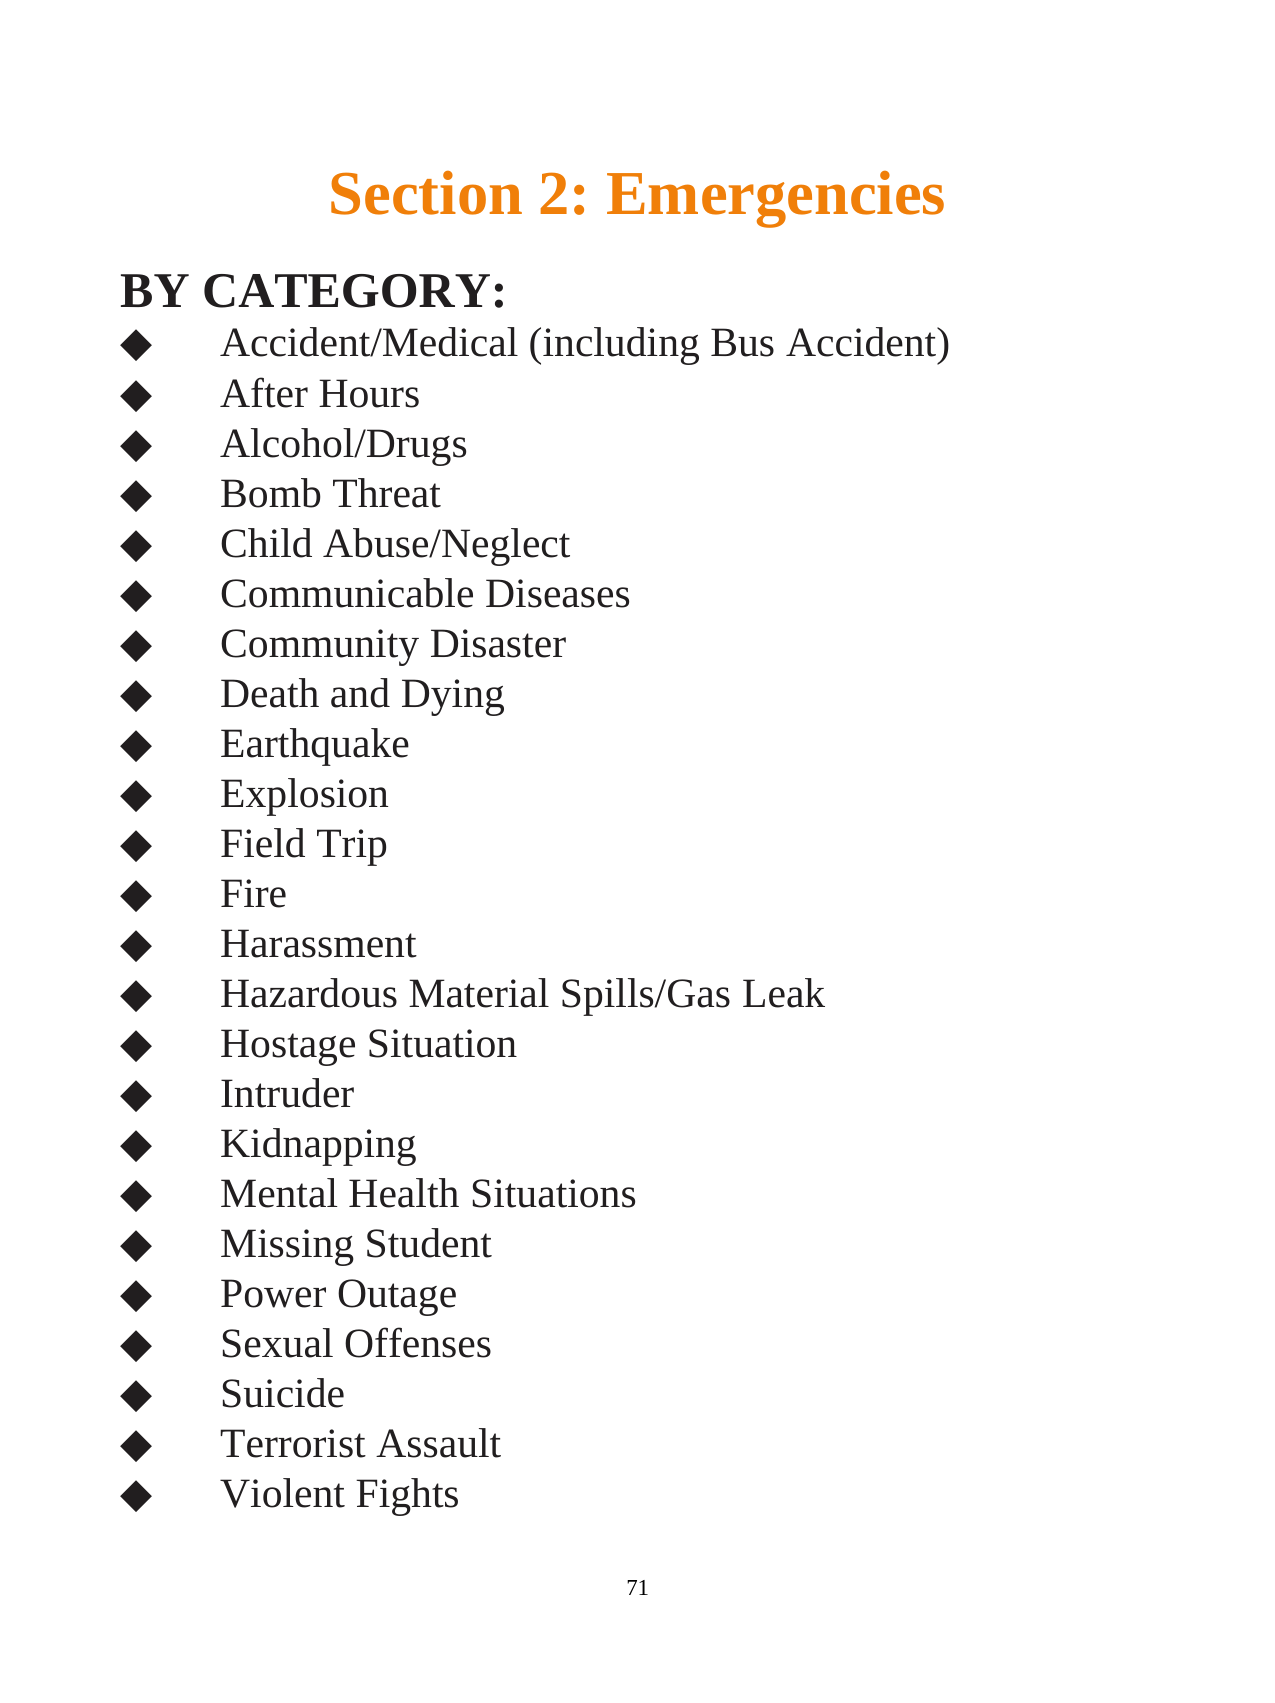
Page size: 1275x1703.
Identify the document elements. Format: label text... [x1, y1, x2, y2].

list Sexual Offenses [120, 1318, 1155, 1366]
list Communicable Diseases [120, 568, 1155, 616]
list Field Trip [120, 818, 1155, 866]
list Suicide [120, 1368, 1155, 1416]
list Bomb Threat [120, 468, 1155, 516]
list Death and Dying [120, 668, 1155, 716]
list Violent Fights [120, 1468, 1155, 1516]
list Community Disaster [120, 618, 1155, 666]
list Harassment [120, 918, 1155, 966]
list Missing Student [120, 1218, 1155, 1266]
list Intruder [120, 1068, 1155, 1116]
text Section 2: Emergencies [120, 156, 1155, 228]
list Kidnapping [120, 1118, 1155, 1166]
list Terrorist Assault [120, 1418, 1155, 1466]
list Fire [120, 868, 1155, 916]
list Hostage Situation [120, 1018, 1155, 1066]
list After Hours [120, 368, 1155, 416]
list Alcohol/Drugs [120, 418, 1155, 466]
subtitle Accident/Medical (including Bus Accident) [120, 319, 1155, 366]
list Mental Health Situations [120, 1168, 1155, 1216]
list Earthquake [120, 718, 1155, 766]
list Power Outage [120, 1268, 1155, 1316]
text BY CATEGORY: [120, 263, 1155, 319]
list Child Abuse/Neglect [120, 518, 1155, 566]
list Explosion [120, 768, 1155, 816]
list Hazardous Material Spills/Gas Leak [120, 968, 1155, 1016]
